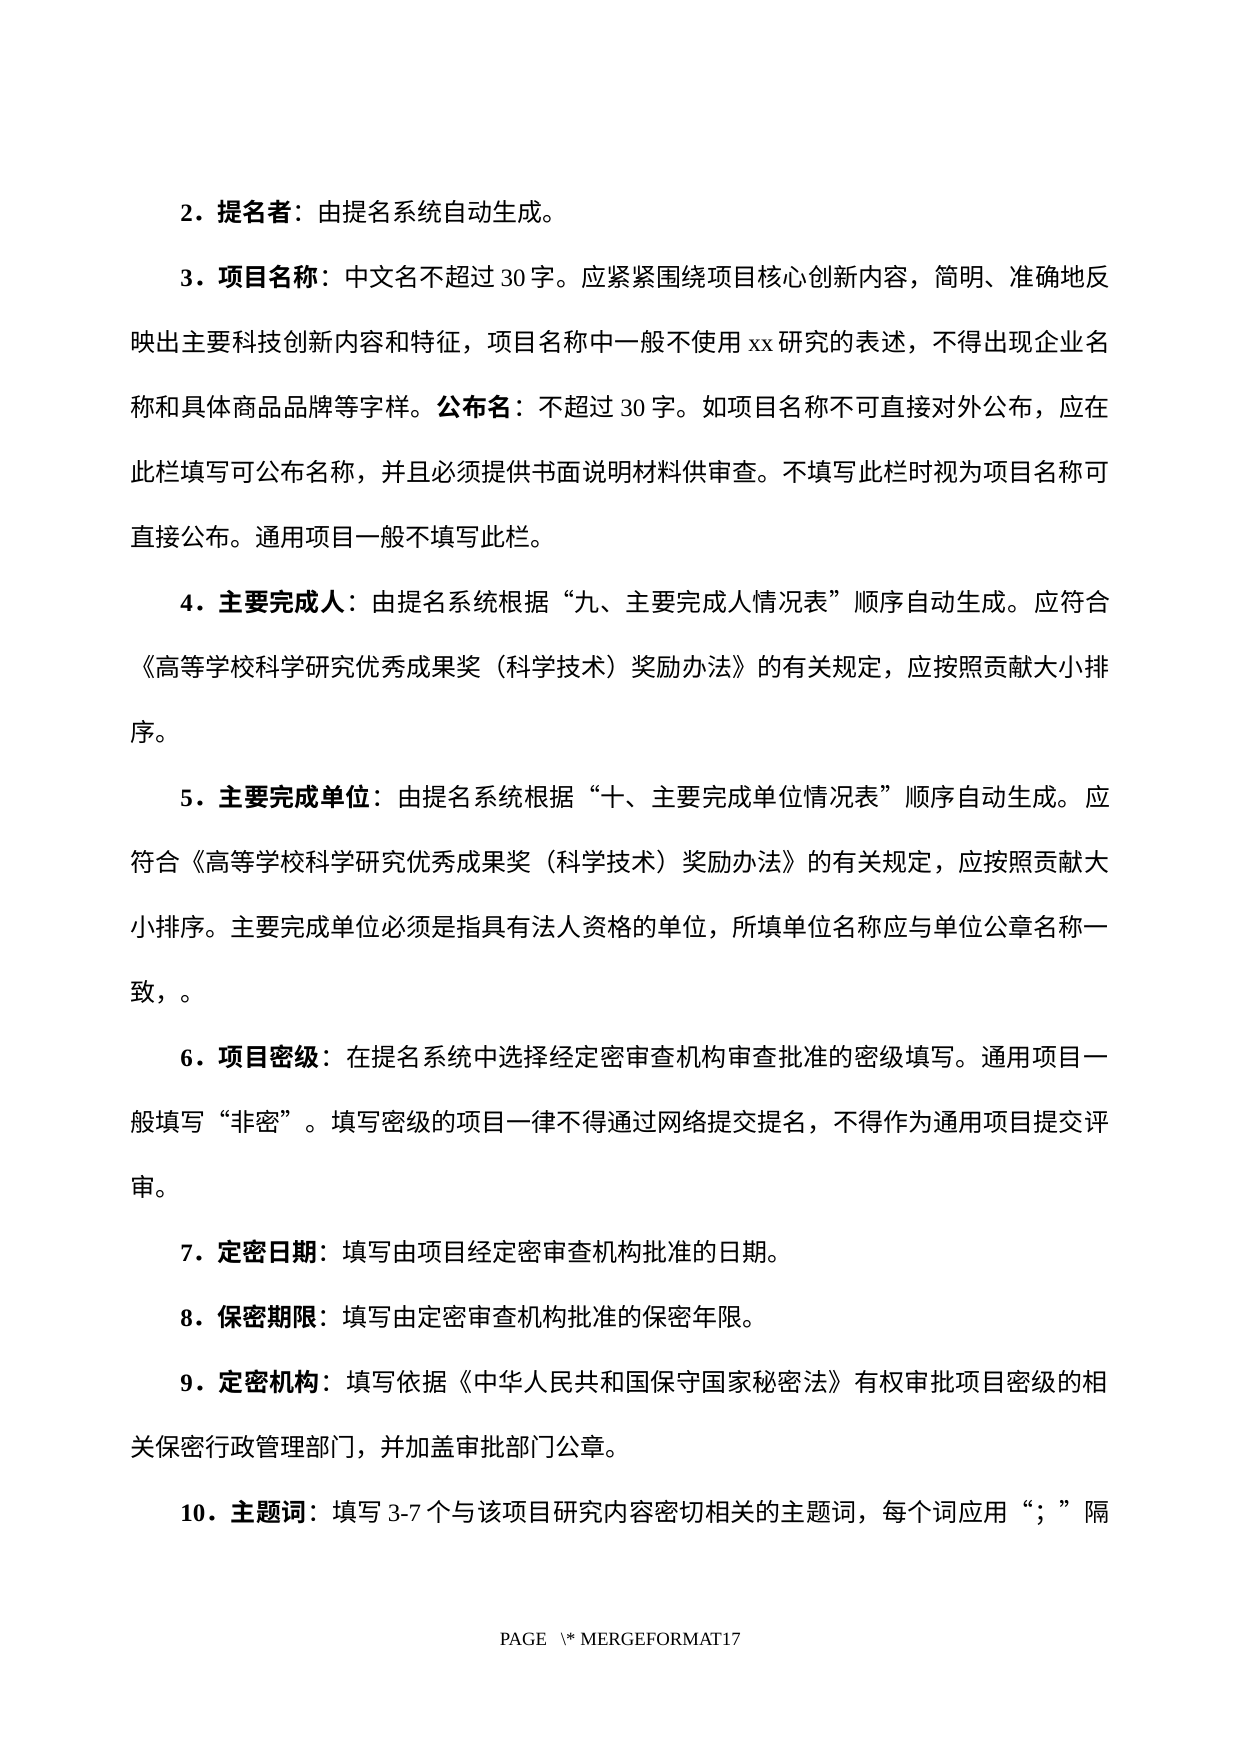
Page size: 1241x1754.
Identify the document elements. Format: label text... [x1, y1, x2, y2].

text 2．提名者：由提名系统自动生成。 [130, 178, 1110, 243]
text 7．定密日期：填写由项目经定密审查机构批准的日期。 [130, 1218, 1110, 1283]
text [130, 1478, 1110, 1543]
text 6．项目密级：在提名系统中选择经定密审查机构审查批准的密级填写。通用项目一般填写“非密”。填写密级的项目一律不得通过网络提交提名，不得作为通用项目提交评审。 [130, 1023, 1110, 1218]
text 8．保密期限：填写由定密审查机构批准的保密年限。 [130, 1283, 1110, 1348]
text 4．主要完成人：由提名系统根据“九、主要完成人情况表”顺序自动生成。应符合《高等学校科学研究优秀成果奖（科学技术）奖励办法》的有关规定，应按照贡献大小排序。 [130, 568, 1110, 763]
text 5．主要完成单位：由提名系统根据“十、主要完成单位情况表”顺序自动生成。应符合《高等学校科学研究优秀成果奖（科学技术）奖励办法》的有关规定，应按照贡献大小排序。主要完成单位必须是指具有法人资格的单位，所填单位名称应与单位公章名称一致，。 [130, 763, 1110, 1023]
text 3．项目名称：中文名不超过30字。应紧紧围绕项目核心创新内容，简明、准确地反映出主要科技创新内容和特征，项目名称中一般不使用xx研究的表述，不得出现企业名称和具体商品品牌等字样。公布名：不超过30字。如项目名称不可直接对外公布，应在此栏填写可公布名称，并且必须提供书面说明材料供审查。不填写此栏时视为项目名称可直接公布。通用项目一般不填写此栏。 [130, 243, 1110, 568]
text 9．定密机构：填写依据《中华人民共和国保守国家秘密法》有权审批项目密级的相关保密行政管理部门，并加盖审批部门公章。 [130, 1348, 1110, 1478]
